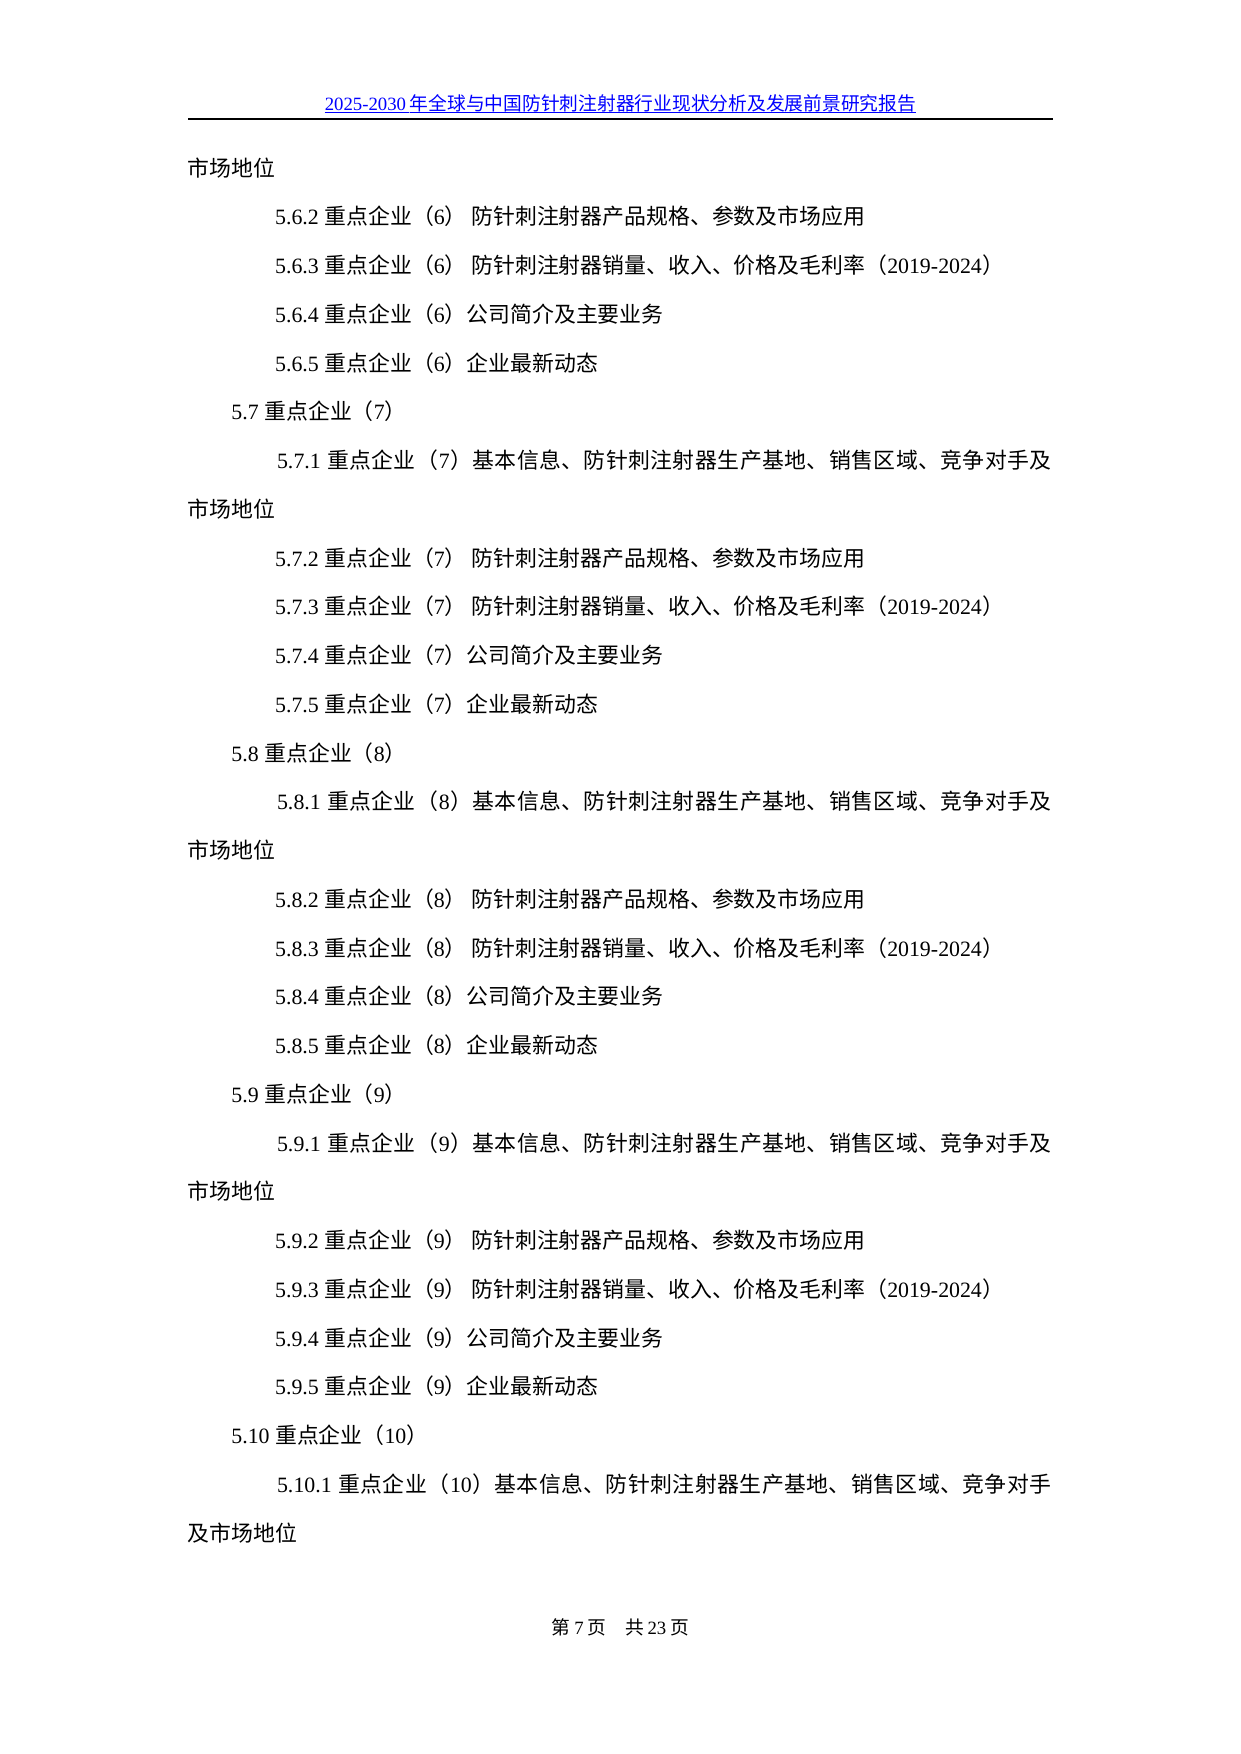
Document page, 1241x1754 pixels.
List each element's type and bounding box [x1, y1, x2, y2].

text [187, 150, 1053, 1548]
